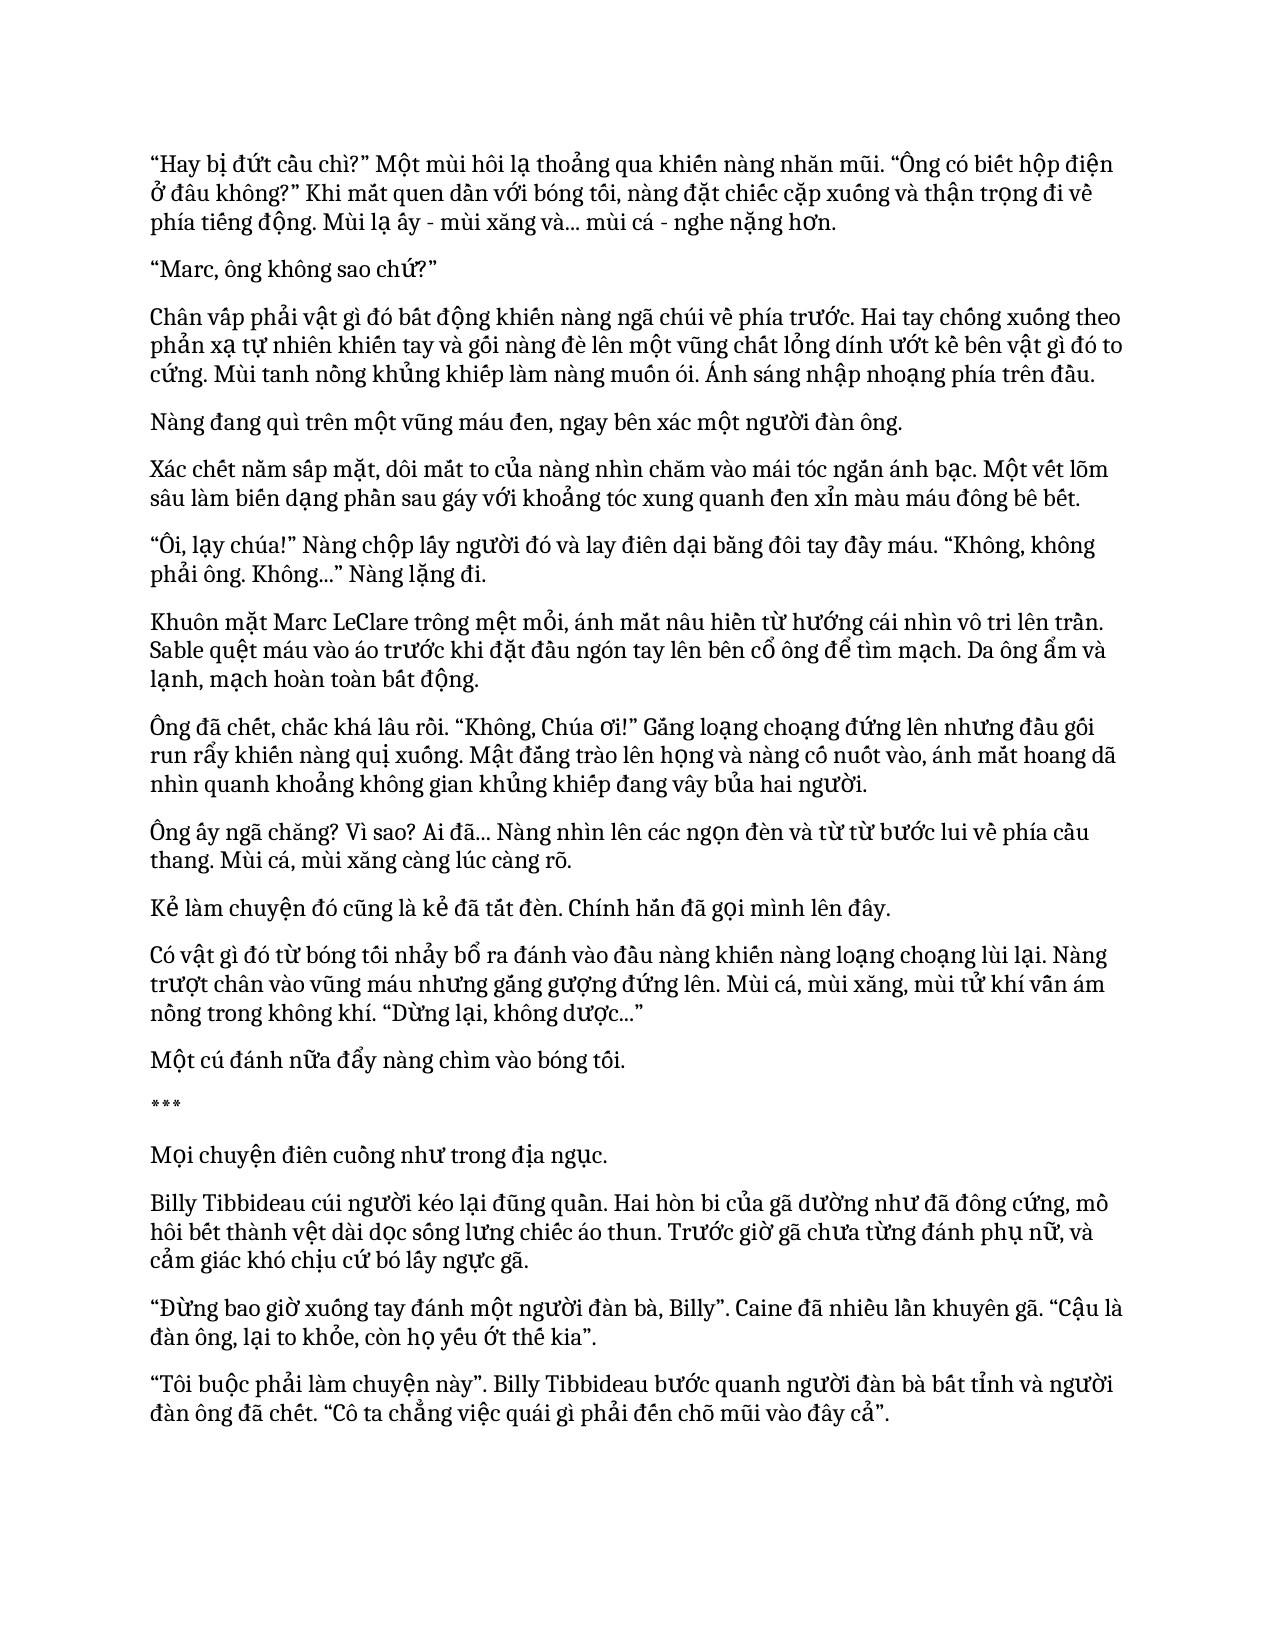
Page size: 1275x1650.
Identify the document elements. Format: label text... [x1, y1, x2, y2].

text *** [150, 1094, 1125, 1122]
text Xác chết nằm sấp mặt, dôi mắt to của nàng nhìn chăm vào mái tóc ngắn ánh bạc. Một vết lõm sâu làm biến dạng phần sau gáy với khoảng tóc xung quanh đen xỉn màu máu đông bê bết. [150, 455, 1125, 512]
text “Hay bị đứt cầu chì?” Một mùi hôi lạ thoảng qua khiến nàng nhăn mũi. “Ông có biết hộp điện ở đâu không?” Khi mắt quen dần với bóng tối, nàng đặt chiếc cặp xuống và thận trọng đi về phía tiếng động. Mùi lạ ấy - mùi xăng và... mùi cá - nghe nặng hơn. [150, 150, 1125, 236]
text “Marc, ông không sao chứ?” [150, 255, 1125, 284]
text Kẻ làm chuyện đó cũng là kẻ đã tắt đèn. Chính hắn đã gọi mình lên đây. [150, 894, 1125, 922]
text Ông đã chết, chắc khá lâu rồi. “Không, Chúa ơi!” Gắng loạng choạng đứng lên nhưng đầu gối run rẩy khiến nàng quị xuống. Mật đắng trào lên họng và nàng cố nuốt vào, ánh mắt hoang dã nhìn quanh khoảng không gian khủng khiếp đang vây bủa hai người. [150, 712, 1125, 799]
text Nàng đang quì trên một vũng máu đen, ngay bên xác một người đàn ông. [150, 407, 1125, 436]
text Một cú đánh nữa đẩy nàng chìm vào bóng tối. [150, 1046, 1125, 1075]
text Chân vấp phải vật gì đó bất động khiến nàng ngã chúi về phía trước. Hai tay chống xuống theo phản xạ tự nhiên khiến tay và gối nàng đè lên một vũng chất lỏng dính ướt kề bên vật gì đó to cứng. Mùi tanh nồng khủng khiếp làm nàng muốn ói. Ánh sáng nhập nhoạng phía trên đầu. [150, 302, 1125, 389]
text Billy Tibbideau cúi người kéo lại đũng quần. Hai hòn bi của gã dường như đã đông cứng, mồ hôi bết thành vệt dài dọc sống lưng chiếc áo thun. Trước giờ gã chưa từng đánh phụ nữ, và cảm giác khó chịu cứ bó lấy ngực gã. [150, 1189, 1125, 1275]
text Ông ấy ngã chăng? Vì sao? Ai đã... Nàng nhìn lên các ngọn đèn và từ từ bước lui về phía cầu thang. Mùi cá, mùi xăng càng lúc càng rõ. [150, 817, 1125, 875]
text Mọi chuyện điên cuồng như trong địa ngục. [150, 1141, 1125, 1170]
text Có vật gì đó từ bóng tối nhảy bổ ra đánh vào đầu nàng khiến nàng loạng choạng lùi lại. Nàng trượt chân vào vũng máu nhưng gắng gượng đứng lên. Mùi cá, mùi xăng, mùi tử khí vẫn ám nồng trong không khí. “Dừng lại, không dược...” [150, 941, 1125, 1027]
text “Tôi buộc phải làm chuyện này”. Billy Tibbideau bước quanh người đàn bà bất tỉnh và người đàn ông đã chết. “Cô ta chẳng việc quái gì phải đến chõ mũi vào đây cả”. [150, 1370, 1125, 1427]
text “Đừng bao giờ xuống tay đánh một người đàn bà, Billy”. Caine đã nhiều lần khuyên gã. “Cậu là đàn ông, lại to khỏe, còn họ yếu ớt thế kia”. [150, 1294, 1125, 1351]
text “Ôi, lạy chúa!” Nàng chộp lấy người đó và lay điên dại bằng đôi tay đầy máu. “Không, không phải ông. Không...” Nàng lặng đi. [150, 531, 1125, 589]
text Khuôn mặt Marc LeClare trông mệt mỏi, ánh mắt nâu hiền từ hướng cái nhìn vô tri lên trần. Sable quệt máu vào áo trước khi đặt đầu ngón tay lên bên cổ ông để tìm mạch. Da ông ẩm và lạnh, mạch hoàn toàn bất động. [150, 607, 1125, 694]
